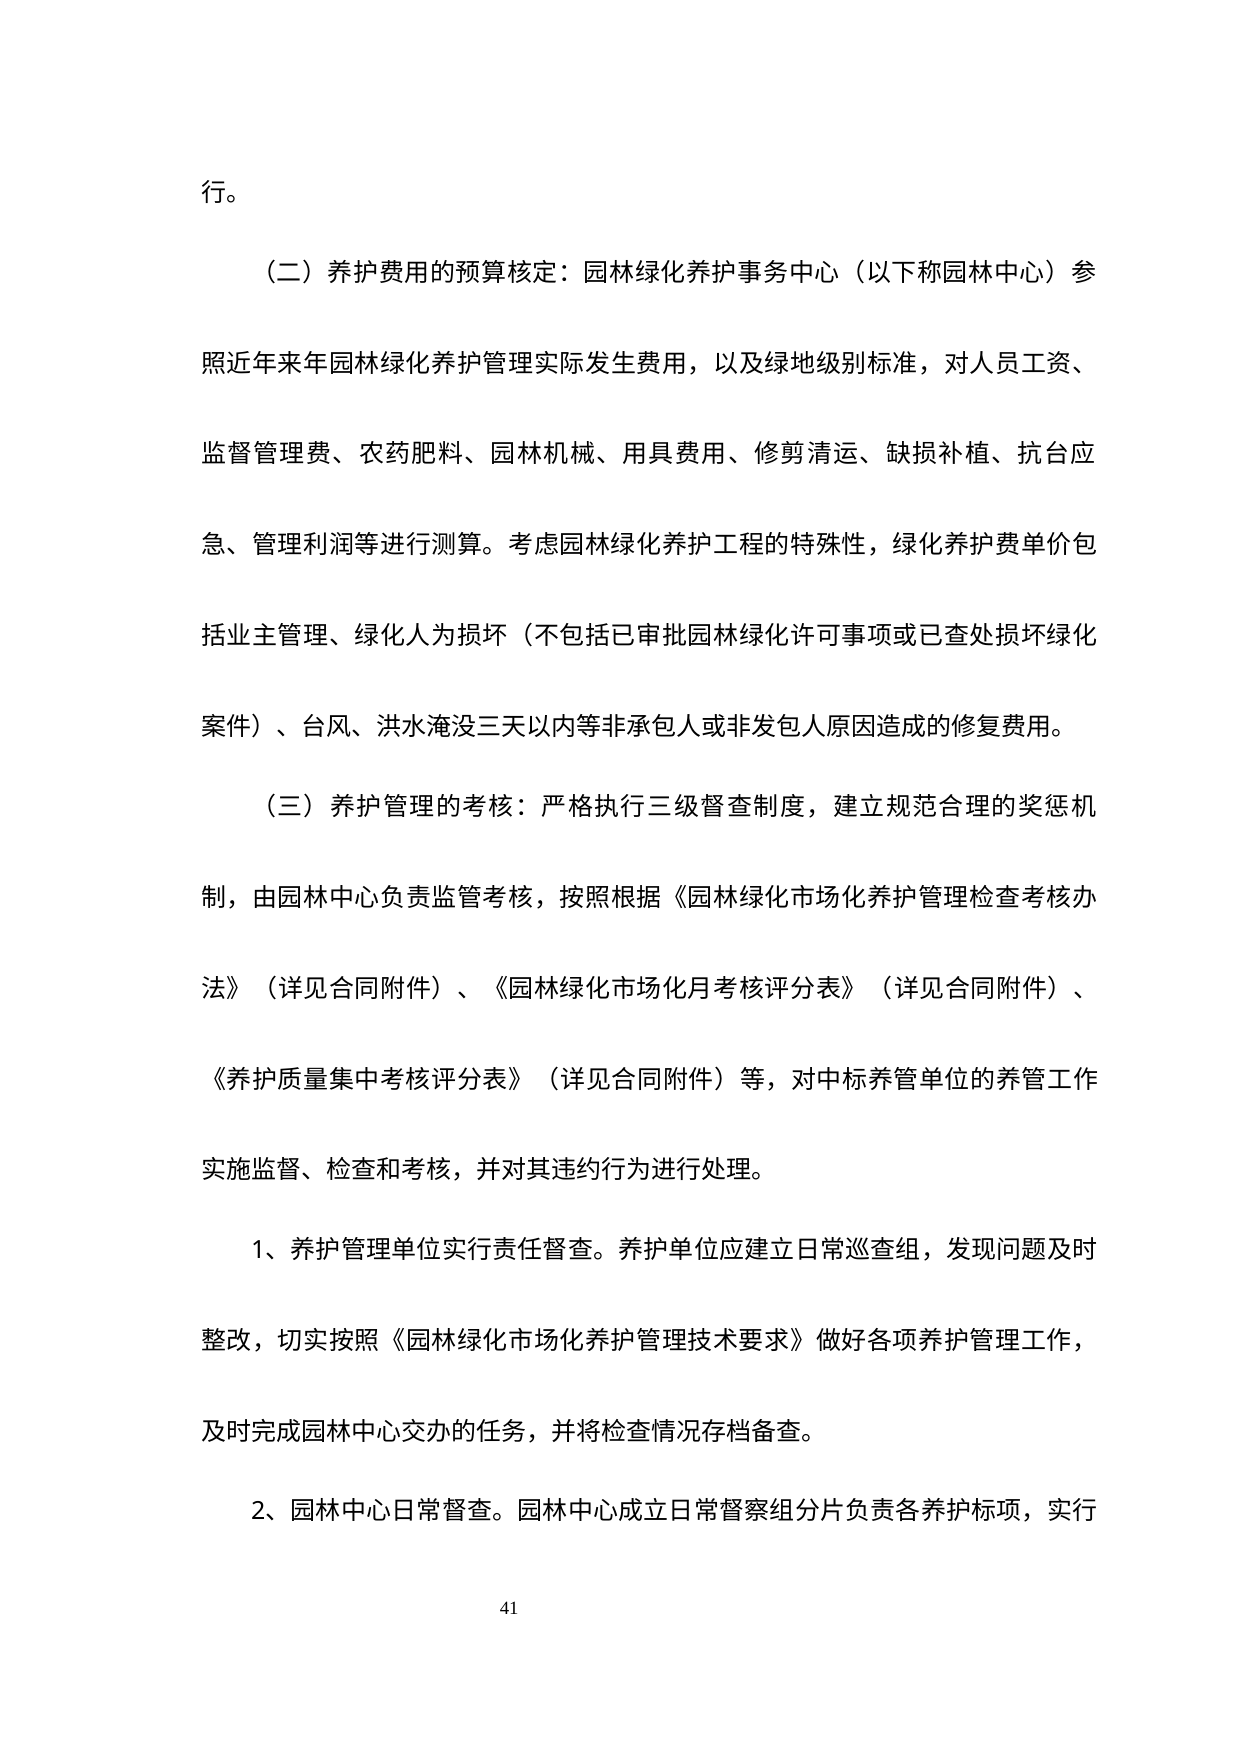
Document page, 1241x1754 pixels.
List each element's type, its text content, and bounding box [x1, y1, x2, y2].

text 1、养护管理单位实行责任督查。养护单位应建立日常巡查组，发现问题及时整改，切实按照《园林绿化市场化养护管理技术要求》做好各项养护管理工作，及时完成园林中心交办的任务，并将检查情况存档备查。 [201, 1215, 1099, 1462]
text （二）养护费用的预算核定：园林绿化养护事务中心（以下称园林中心）参照近年来年园林绿化养护管理实际发生费用，以及绿地级别标准，对人员工资、监督管理费、农药肥料、园林机械、用具费用、修剪清运、缺损补植、抗台应急、管理利润等进行测算。考虑园林绿化养护工程的特殊性，绿化养护费单价包括业主管理、绿化人为损坏（不包括已审批园林绿化许可事项或已查处损坏绿化案件）、台风、洪水淹没三天以内等非承包人或非发包人原因造成的修复费用。 [201, 238, 1099, 757]
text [201, 158, 1099, 223]
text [201, 1476, 1099, 1541]
text （三）养护管理的考核：严格执行三级督查制度，建立规范合理的奖惩机制，由园林中心负责监管考核，按照根据《园林绿化市场化养护管理检查考核办法》（详见合同附件）、《园林绿化市场化月考核评分表》（详见合同附件）、《养护质量集中考核评分表》（详见合同附件）等，对中标养管单位的养管工作实施监督、检查和考核，并对其违约行为进行处理。 [201, 772, 1099, 1201]
